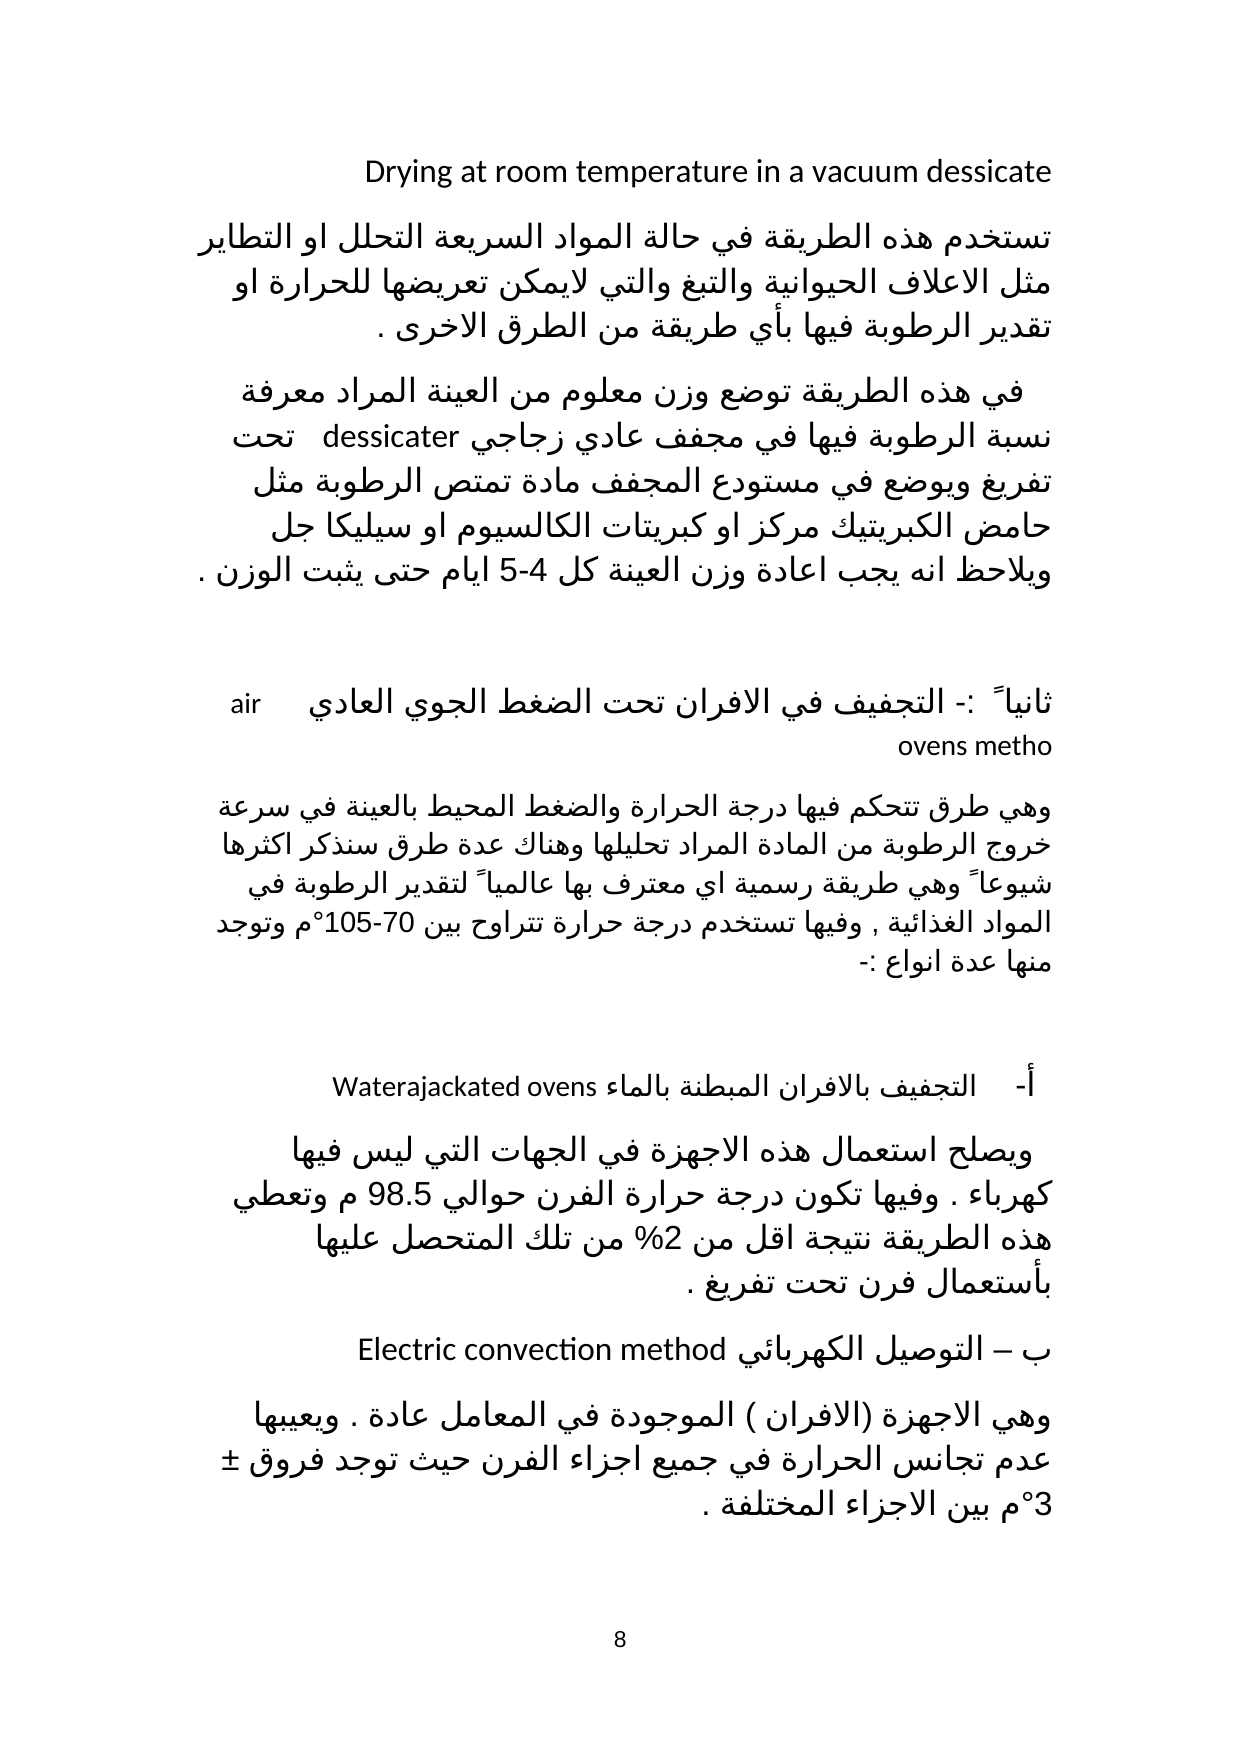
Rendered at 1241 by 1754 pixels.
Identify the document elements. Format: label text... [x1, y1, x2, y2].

text وهي الاجهزة (الافران ) الموجودة في المعامل عادة . ويعيبها عدم تجانس الحرارة في جميع اجزاء الفرن حيث توجد فروق ± 3°م بين الاجزاء المختلفة . [187, 1395, 1053, 1522]
text في هذه الطريقة توضع وزن معلوم من العينة المراد معرفة نسبة الرطوبة فيها في مجفف عادي زجاجي dessicater تحت تفريغ ويوضع في مستودع المجفف مادة تمتص الرطوبة مثل حامض الكبريتيك مركز او كبريتات الكالسيوم او سيليكا جل ويلاحظ انه يجب اعادة وزن العينة كل 4-5 ايام حتى يثبت الوزن . [187, 371, 1053, 588]
text وهي طرق تتحكم فيها درجة الحرارة والضغط المحيط بالعينة في سرعة خروج الرطوبة من المادة المراد تحليلها وهناك عدة طرق سنذكر اكثرها شيوعاﹰ وهي طريقة رسمية اي معترف بها عالمياﹰ لتقدير الرطوبة في المواد الغذائية , وفيها تستخدم درجة حرارة تتراوح بين 70-105°م وتوجد منها عدة انواع :- [187, 789, 1053, 977]
list التجفيف بالافران المبطنة بالماء Waterajackated ovens [187, 1065, 1015, 1103]
text ب – التوصيل الكهربائي Electric convection method [187, 1328, 1053, 1368]
text Drying at room temperature in a vacuum dessicate [187, 150, 1053, 191]
text تستخدم هذه الطريقة في حالة المواد السريعة التحلل او التطاير مثل الاعلاف الحيوانية والتبغ والتي لايمكن تعريضها للحرارة او تقدير الرطوبة فيها بأي طريقة من الطرق الاخرى . [187, 218, 1053, 344]
text ثانياﹰ :- التجفيف في الافران تحت الضغط الجوي العادي air ovens metho [187, 682, 1053, 763]
text ويصلح استعمال هذه الاجهزة في الجهات التي ليس فيها كهرباء . وفيها تكون درجة حرارة الفرن حوالي 98.5 م وتعطي هذه الطريقة نتيجة اقل من 2% من تلك المتحصل عليها بأستعمال فرن تحت تفريغ . [187, 1130, 1053, 1301]
